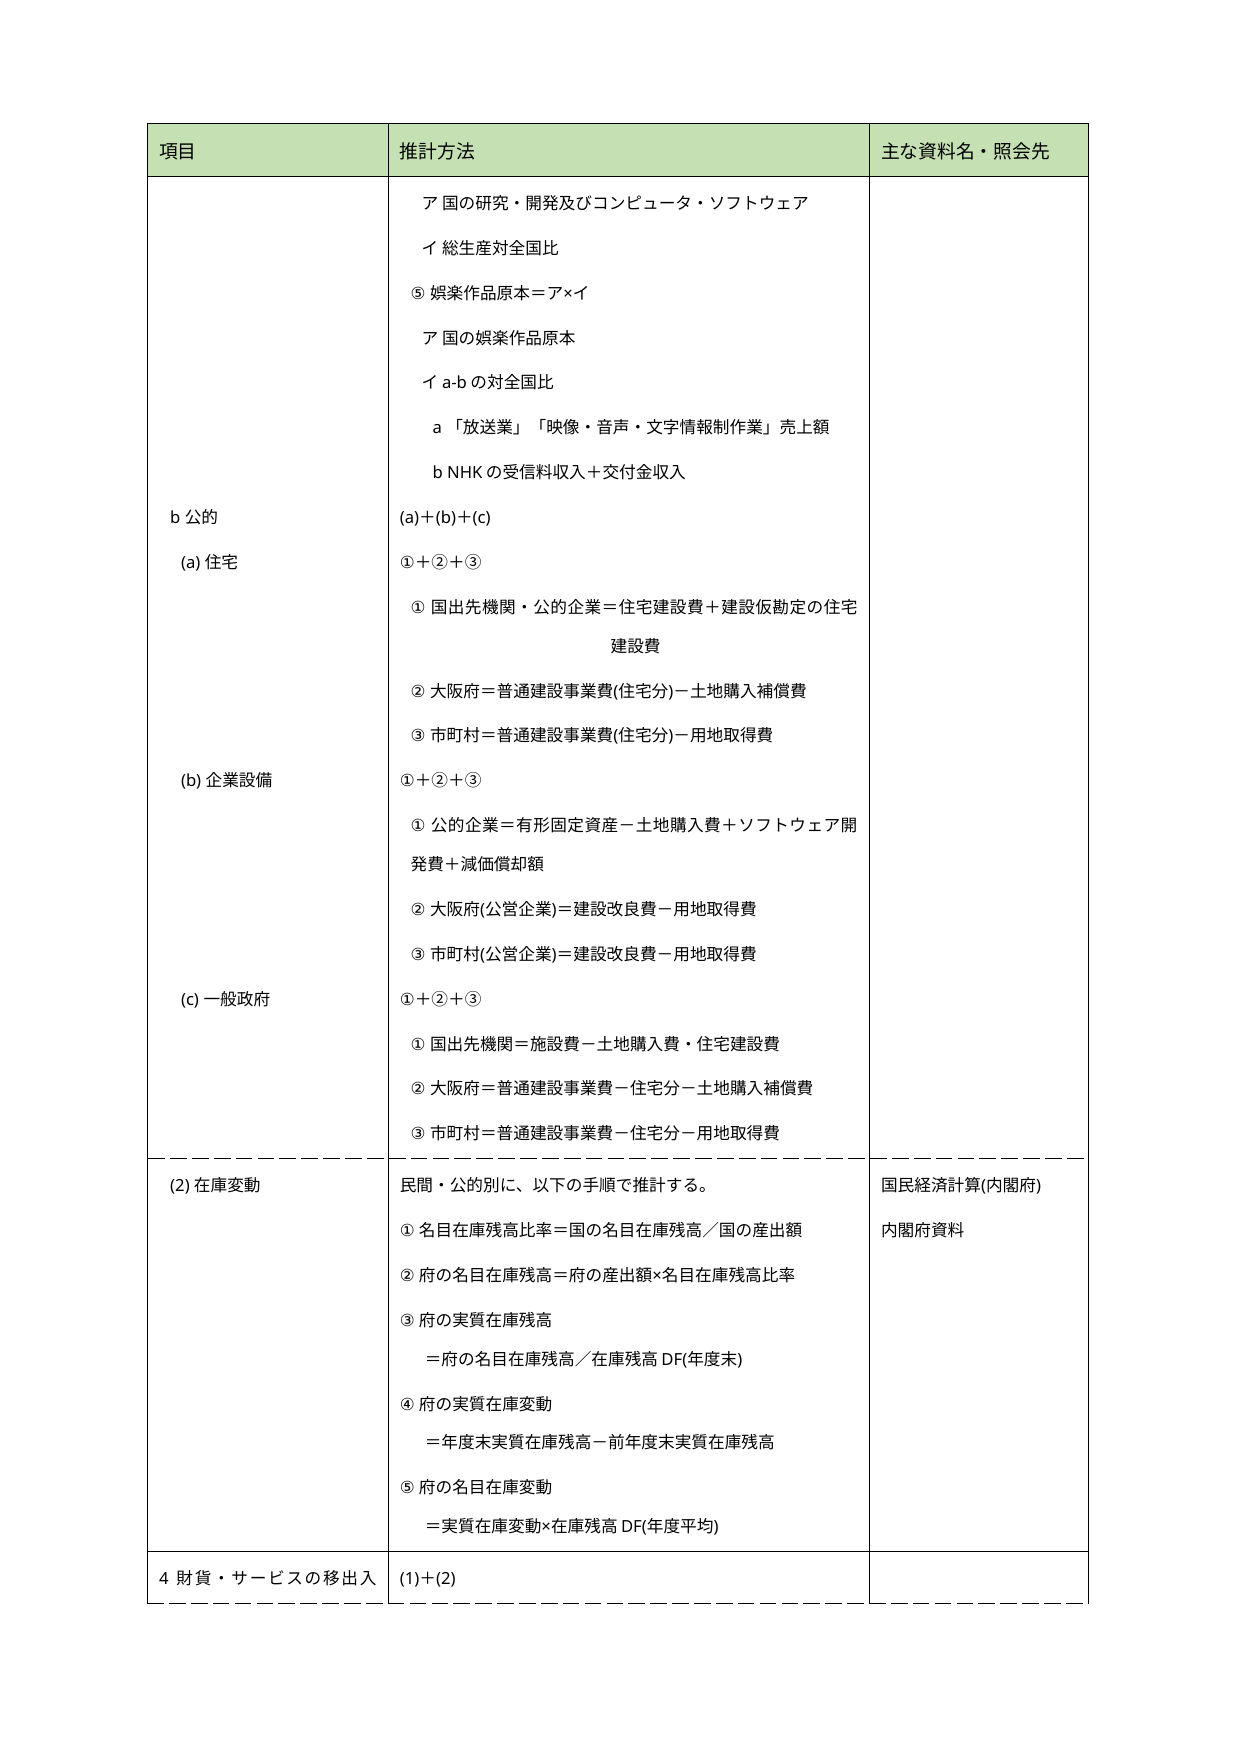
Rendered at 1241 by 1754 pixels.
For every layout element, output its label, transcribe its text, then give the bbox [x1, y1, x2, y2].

table_cell 4 財貨・サービスの移出入(純)・統計上の不突合・ [148, 1552, 388, 1603]
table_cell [389, 177, 869, 1158]
table_cell 国民経済計算(内閣府) 内閣府資料 [870, 1158, 1088, 1551]
table_cell [870, 1552, 1088, 1603]
table_header 推計方法 [389, 124, 869, 176]
table_cell 民間・公的別に、以下の手順で推計する。 ① 名目在庫残高比率＝国の名目在庫残高／国の産出額 ② 府の名目在庫残高＝府の産出額×名目在庫残高比率 ③ 府の実質在庫残高 ＝府の名目在庫残高／在庫残高DF(年度末) ④ 府の実質在庫変動 ＝年度末実質在庫残高－前年度末実質在庫残高 ⑤ 府の名目在庫変動 ＝実質在庫変動×在庫残高DF(年度平均) [389, 1158, 869, 1551]
table_cell (1)＋(2) [389, 1552, 869, 1603]
table_header 主な資料名・照会先 [870, 124, 1088, 176]
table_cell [148, 177, 388, 1158]
table_header 項目 [148, 124, 388, 176]
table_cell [870, 177, 1088, 1158]
table_cell (2) 在庫変動 [148, 1158, 388, 1551]
